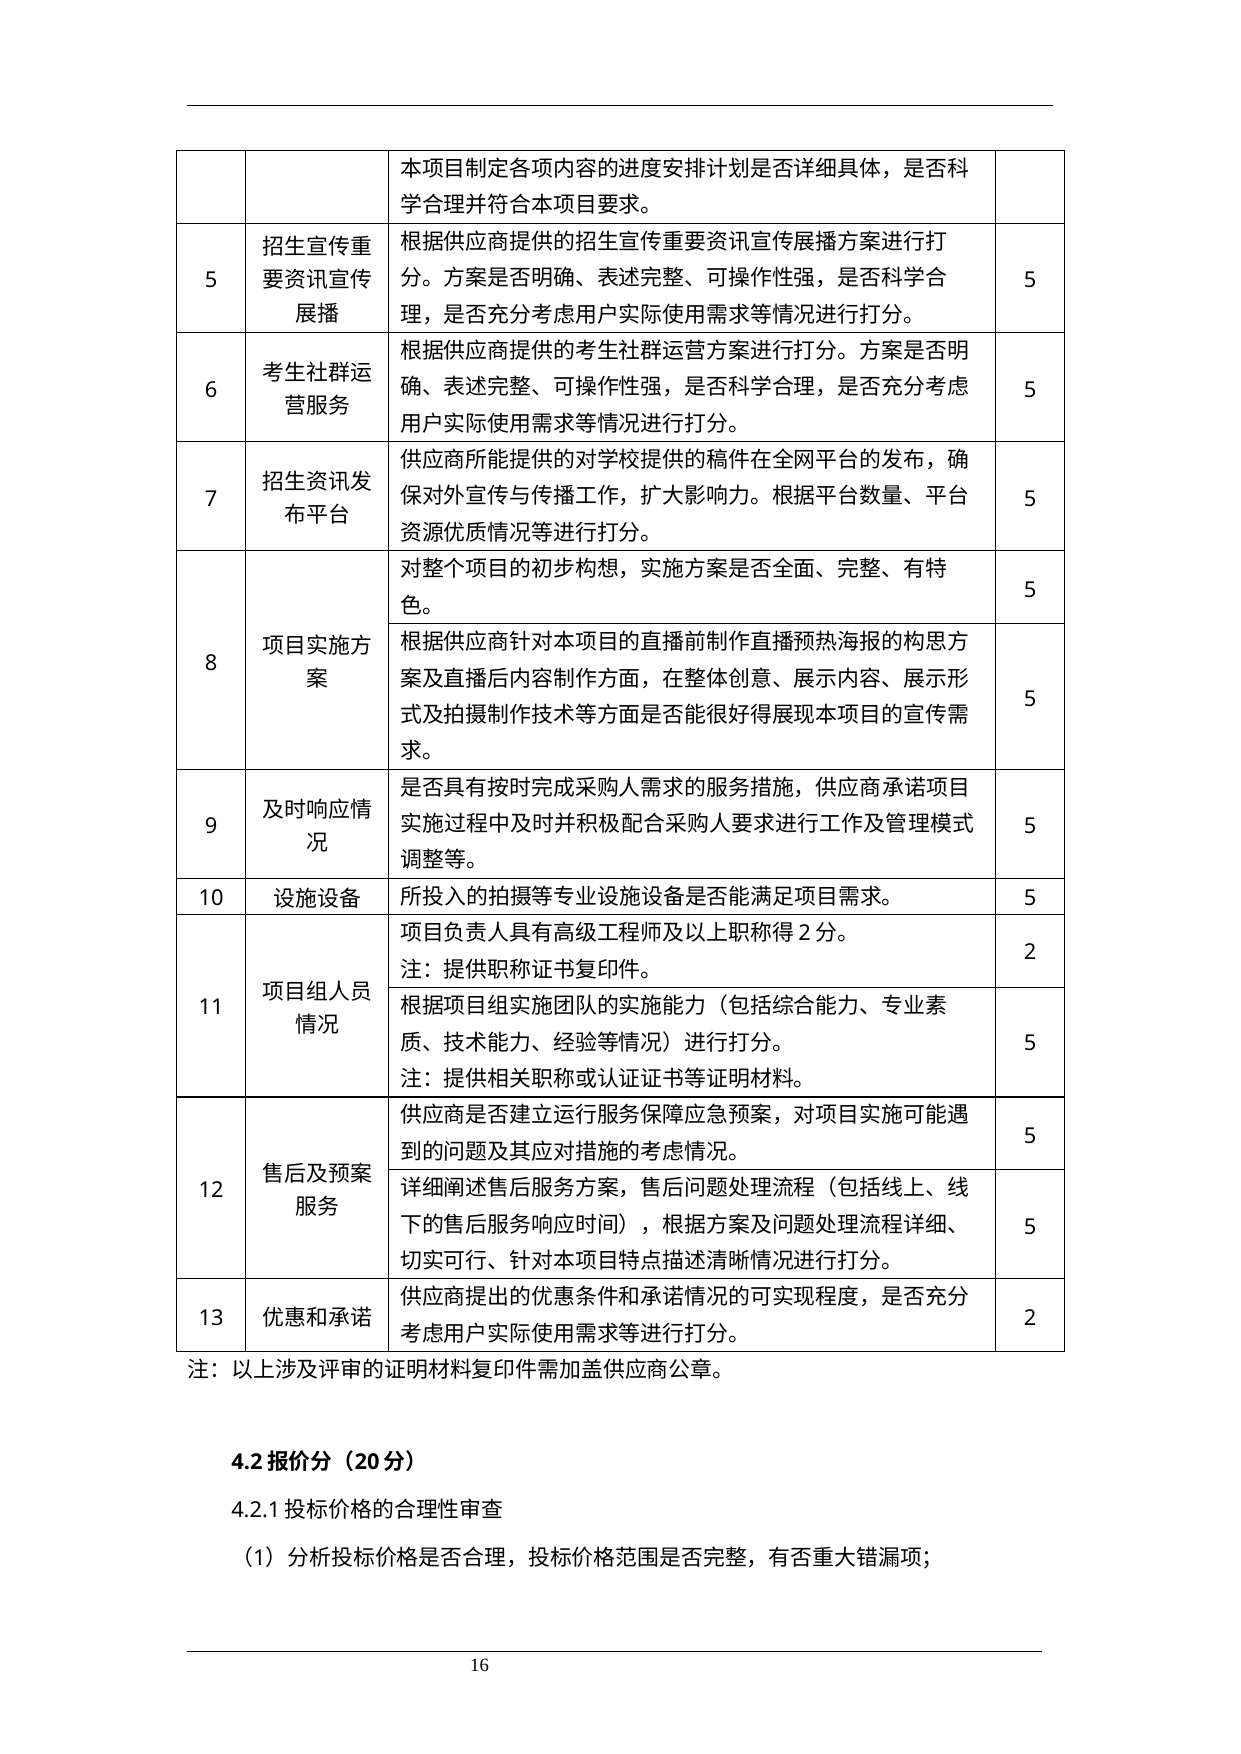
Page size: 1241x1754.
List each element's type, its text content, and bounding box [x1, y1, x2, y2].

table_cell 项目组人员情况 [246, 915, 388, 1096]
table_cell 根据供应商提供的招生宣传重要资讯宣传展播方案进行打分。方案是否明确、表述完整、可操作性强，是否科学合理，是否充分考虑用户实际使用需求等情况进行打分。 [389, 224, 995, 332]
table_cell 7 [177, 442, 245, 550]
table_cell 2 [996, 1279, 1064, 1351]
table_cell 12 [177, 1098, 245, 1278]
table_cell 供应商所能提供的对学校提供的稿件在全网平台的发布，确保对外宣传与传播工作，扩大影响力。根据平台数量、平台资源优质情况等进行打分。 [389, 442, 995, 550]
text 4.2.1投标价格的合理性审查 [187, 1492, 1053, 1524]
table_cell 及时响应情况 [246, 770, 388, 878]
text 4.2报价分（20分） [187, 1444, 1053, 1476]
table_cell 11 [177, 915, 245, 1096]
table_cell 招生宣传重要资讯宣传展播 [246, 224, 388, 332]
table_cell 5 [996, 551, 1064, 623]
text 注：以上涉及评审的证明材料复印件需加盖供应商公章。 [187, 1352, 1053, 1384]
table_cell 5 [996, 151, 1064, 223]
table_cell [389, 151, 995, 223]
table_cell 是否具有按时完成采购人需求的服务措施，供应商承诺项目实施过程中及时并积极配合采购人要求进行工作及管理模式调整等。 [389, 770, 995, 878]
table_cell 招生资讯发布平台 [246, 442, 388, 550]
table_cell 5 [996, 988, 1064, 1096]
table_cell 8 [177, 551, 245, 769]
table_cell 2 [996, 915, 1064, 987]
table_cell 项目实施方案 [246, 551, 388, 769]
table_cell 5 [996, 770, 1064, 878]
table_cell 对整个项目的初步构想，实施方案是否全面、完整、有特色。 [389, 551, 995, 623]
table_cell 5 [996, 624, 1064, 769]
table_cell 设施设备 [246, 879, 388, 914]
table_cell 6 [177, 333, 245, 441]
table_cell 根据供应商提供的考生社群运营方案进行打分。方案是否明确、表述完整、可操作性强，是否科学合理，是否充分考虑用户实际使用需求等情况进行打分。 [389, 333, 995, 441]
table_cell 5 [996, 333, 1064, 441]
table_cell 所投入的拍摄等专业设施设备是否能满足项目需求。 [389, 879, 995, 914]
table_cell 13 [177, 1279, 245, 1351]
table_cell 供应商提出的优惠条件和承诺情况的可实现程度，是否充分考虑用户实际使用需求等进行打分。 [389, 1279, 995, 1351]
table_cell 10 [177, 879, 245, 914]
table_cell 5 [996, 1098, 1064, 1169]
table_cell 5 [996, 442, 1064, 550]
table_cell 供应商是否建立运行服务保障应急预案，对项目实施可能遇到的问题及其应对措施的考虑情况。 [389, 1098, 995, 1169]
table_cell 详细阐述售后服务方案，售后问题处理流程（包括线上、线下的售后服务响应时间），根据方案及问题处理流程详细、切实可行、针对本项目特点描述清晰情况进行打分。 [389, 1170, 995, 1278]
table_cell 9 [177, 770, 245, 878]
table_cell 5 [996, 1170, 1064, 1278]
text （1）分析投标价格是否合理，投标价格范围是否完整，有否重大错漏项； [187, 1539, 1053, 1571]
table_cell 售后及预案服务 [246, 1098, 388, 1278]
table_cell 5 [996, 224, 1064, 332]
table_cell 考生社群运营服务 [246, 333, 388, 441]
table_cell 优惠和承诺 [246, 1279, 388, 1351]
table_cell 项目负责人具有高级工程师及以上职称得2分。 注：提供职称证书复印件。 [389, 915, 995, 987]
table_cell 5 [996, 879, 1064, 914]
table_cell 5 [177, 224, 245, 332]
table_cell 根据项目组实施团队的实施能力（包括综合能力、专业素质、技术能力、经验等情况）进行打分。 注：提供相关职称或认证证书等证明材料。 [389, 988, 995, 1096]
table_cell 根据供应商针对本项目的直播前制作直播预热海报的构思方案及直播后内容制作方面，在整体创意、展示内容、展示形式及拍摄制作技术等方面是否能很好得展现本项目的宣传需求。 [389, 624, 995, 769]
